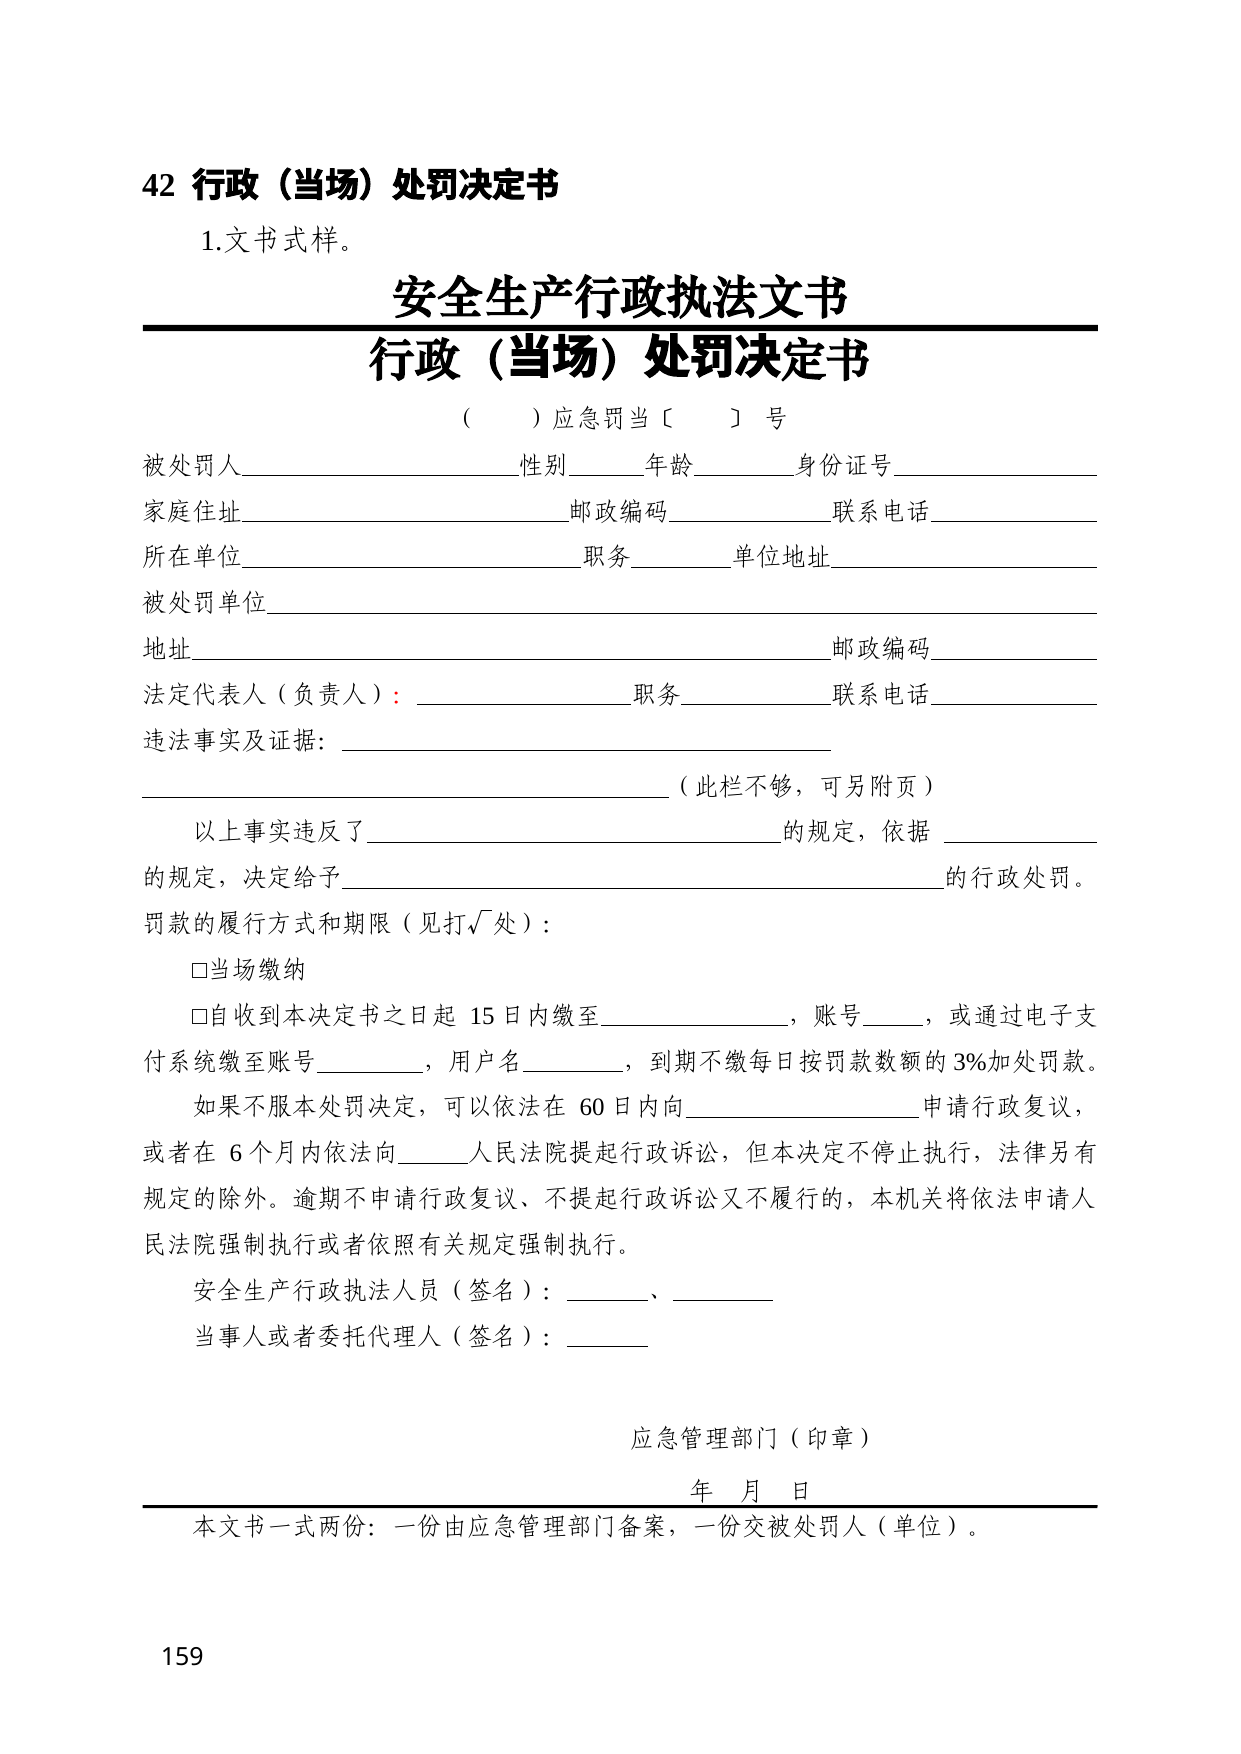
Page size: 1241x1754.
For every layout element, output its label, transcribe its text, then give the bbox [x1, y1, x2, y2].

text 当事人或者委托代理人（签名）： [142, 1308, 1098, 1354]
text 年 月 日 [142, 1458, 1098, 1510]
subtitle 行政（当场）处罚决定书 [142, 332, 1098, 385]
text 被处罚人 性别 年龄 身份证号 家庭住址 邮政编码 联系电话 所在单位 职务 单位地址 被处罚单位 地址 邮政编码 法定代表人（负责人）： 职务 联系电话 违法事实及证据： （此栏不够，可另附页） [142, 437, 1098, 804]
text 1.文书式样。 [142, 208, 1098, 260]
text 安全生产行政执法人员（签名）： 、 [142, 1262, 1098, 1308]
subtitle 42 行政（当场）处罚决定书 [142, 150, 1098, 208]
text 以上事实违反了 的规定，依据 [142, 804, 1098, 850]
text 本文书一式两份：一份由应急管理部门备案，一份交被处罚人（单位）。 [142, 1511, 1098, 1539]
text 如果不服本处罚决定，可以依法在 60 日内向 申请行政复议，或者在 6 个月内依法向 人民法院提起行政诉讼，但本决定不停止执行，法律另有规定的除外。逾期不申请行政复议、不提起行政诉讼又不履行的，本机关将依法申请人民法院强制执行或者依照有关规定强制执行。 [142, 1079, 1098, 1262]
text □当场缴纳 [142, 942, 1098, 987]
subtitle 安全生产行政执法文书 [142, 260, 1098, 323]
text 的规定，决定给予 的行政处罚。罚款的履行方式和期限（见打√处）： [142, 850, 1098, 942]
text 应急管理部门（印章） [142, 1406, 1098, 1458]
text □自收到本决定书之日起 15 日内缴至 ，账号 ，或通过电子支付系统缴至账号 ，用户名 ，到期不缴每日按罚款数额的3%加处罚款。 [142, 987, 1098, 1079]
text （ ）应急罚当〔 〕 号 [142, 385, 1098, 437]
